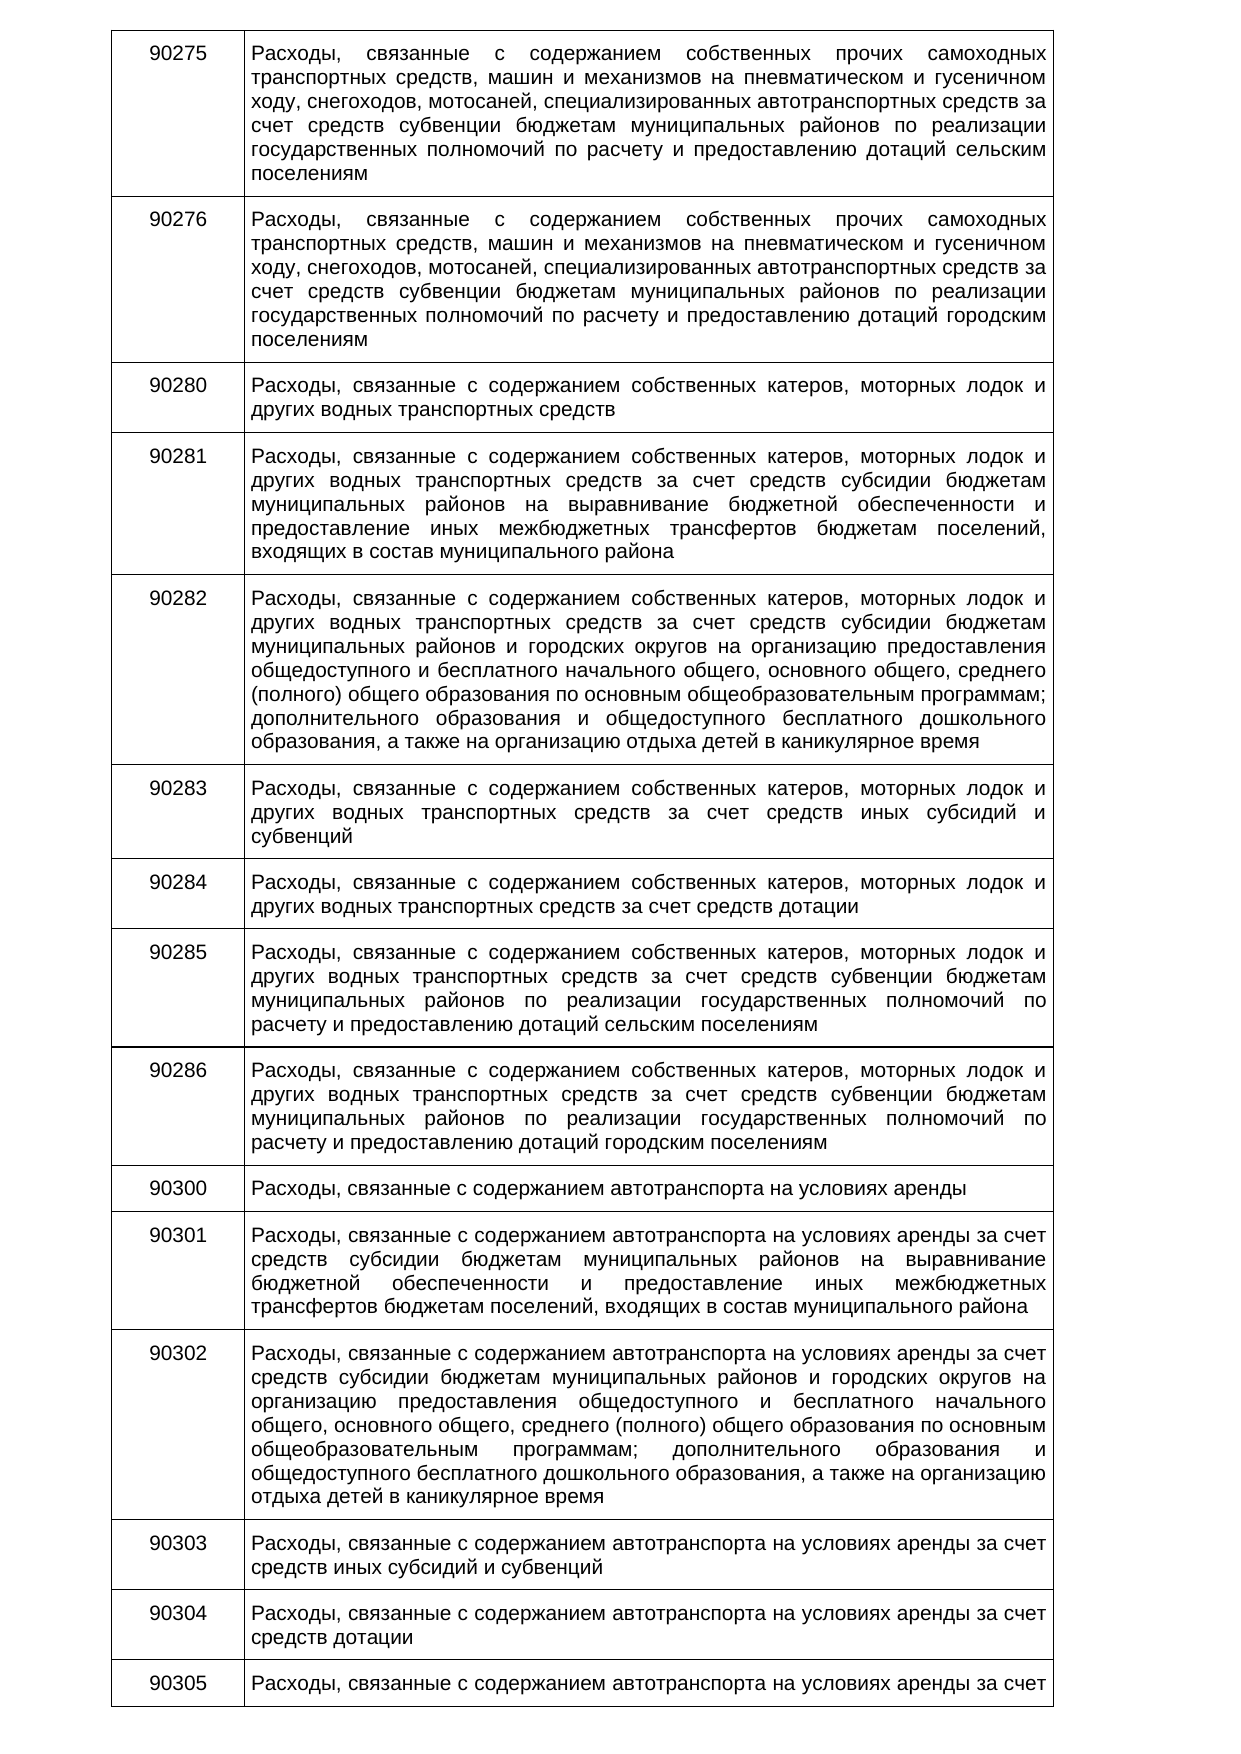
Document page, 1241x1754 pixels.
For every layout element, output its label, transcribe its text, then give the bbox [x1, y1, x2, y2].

table_cell 90303 [112, 1520, 244, 1589]
table_cell 90304 [112, 1590, 244, 1659]
table_cell 90275 [112, 31, 244, 196]
table_cell Расходы, связанные с содержанием автотранспорта на условиях аренды за счет средств субсидии бюджетам муниципальных районов и городских округов на организацию предоставления общедоступного и бесплатного начального общего, основного общего, среднего (полного) общего образования по основным общеобразовательным программам; дополнительного образования и общедоступного бесплатного дошкольного образования, а также на организацию отдыха детей в каникулярное время [245, 1330, 1053, 1519]
table_cell 90302 [112, 1330, 244, 1519]
table_cell 90305 [112, 1660, 244, 1706]
table_cell 90300 [112, 1166, 244, 1211]
table_cell 90284 [112, 859, 244, 928]
table_cell Расходы, связанные с содержанием собственных катеров, моторных лодок и других водных транспортных средств за счет средств дотации [245, 859, 1053, 928]
table_cell 90286 [112, 1048, 244, 1164]
table_cell Расходы, связанные с содержанием собственных катеров, моторных лодок и других водных транспортных средств за счет средств субвенции бюджетам муниципальных районов по реализации государственных полномочий по расчету и предоставлению дотаций городским поселениям [245, 1048, 1053, 1164]
table_cell Расходы, связанные с содержанием собственных катеров, моторных лодок и других водных транспортных средств [245, 363, 1053, 432]
table_cell Расходы, связанные с содержанием собственных прочих самоходных транспортных средств, машин и механизмов на пневматическом и гусеничном ходу, снегоходов, мотосаней, специализированных автотранспортных средств за счет средств субвенции бюджетам муниципальных районов по реализации государственных полномочий по расчету и предоставлению дотаций городским поселениям [245, 197, 1053, 362]
table_cell 90280 [112, 363, 244, 432]
table_cell Расходы, связанные с содержанием автотранспорта на условиях аренды за счет средств дотации [245, 1590, 1053, 1659]
table_cell Расходы, связанные с содержанием собственных катеров, моторных лодок и других водных транспортных средств за счет средств субсидии бюджетам муниципальных районов на выравнивание бюджетной обеспеченности и предоставление иных межбюджетных трансфертов бюджетам поселений, входящих в состав муниципального района [245, 433, 1053, 574]
table_cell 90282 [112, 575, 244, 764]
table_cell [245, 1660, 1053, 1706]
table_cell 90301 [112, 1212, 244, 1329]
table_cell 90276 [112, 197, 244, 362]
table_cell Расходы, связанные с содержанием автотранспорта на условиях аренды за счет средств субсидии бюджетам муниципальных районов на выравнивание бюджетной обеспеченности и предоставление иных межбюджетных трансфертов бюджетам поселений, входящих в состав муниципального района [245, 1212, 1053, 1329]
table_cell 90283 [112, 765, 244, 858]
table_cell Расходы, связанные с содержанием собственных катеров, моторных лодок и других водных транспортных средств за счет средств иных субсидий и субвенций [245, 765, 1053, 858]
table_cell Расходы, связанные с содержанием автотранспорта на условиях аренды за счет средств иных субсидий и субвенций [245, 1520, 1053, 1589]
table_cell Расходы, связанные с содержанием автотранспорта на условиях аренды [245, 1166, 1053, 1211]
table_cell Расходы, связанные с содержанием собственных прочих самоходных транспортных средств, машин и механизмов на пневматическом и гусеничном ходу, снегоходов, мотосаней, специализированных автотранспортных средств за счет средств субвенции бюджетам муниципальных районов по реализации государственных полномочий по расчету и предоставлению дотаций сельским поселениям [245, 31, 1053, 196]
table_cell Расходы, связанные с содержанием собственных катеров, моторных лодок и других водных транспортных средств за счет средств субвенции бюджетам муниципальных районов по реализации государственных полномочий по расчету и предоставлению дотаций сельским поселениям [245, 929, 1053, 1046]
table_cell Расходы, связанные с содержанием собственных катеров, моторных лодок и других водных транспортных средств за счет средств субсидии бюджетам муниципальных районов и городских округов на организацию предоставления общедоступного и бесплатного начального общего, основного общего, среднего (полного) общего образования по основным общеобразовательным программам; дополнительного образования и общедоступного бесплатного дошкольного образования, а также на организацию отдыха детей в каникулярное время [245, 575, 1053, 764]
table_cell 90285 [112, 929, 244, 1046]
table_cell 90281 [112, 433, 244, 574]
